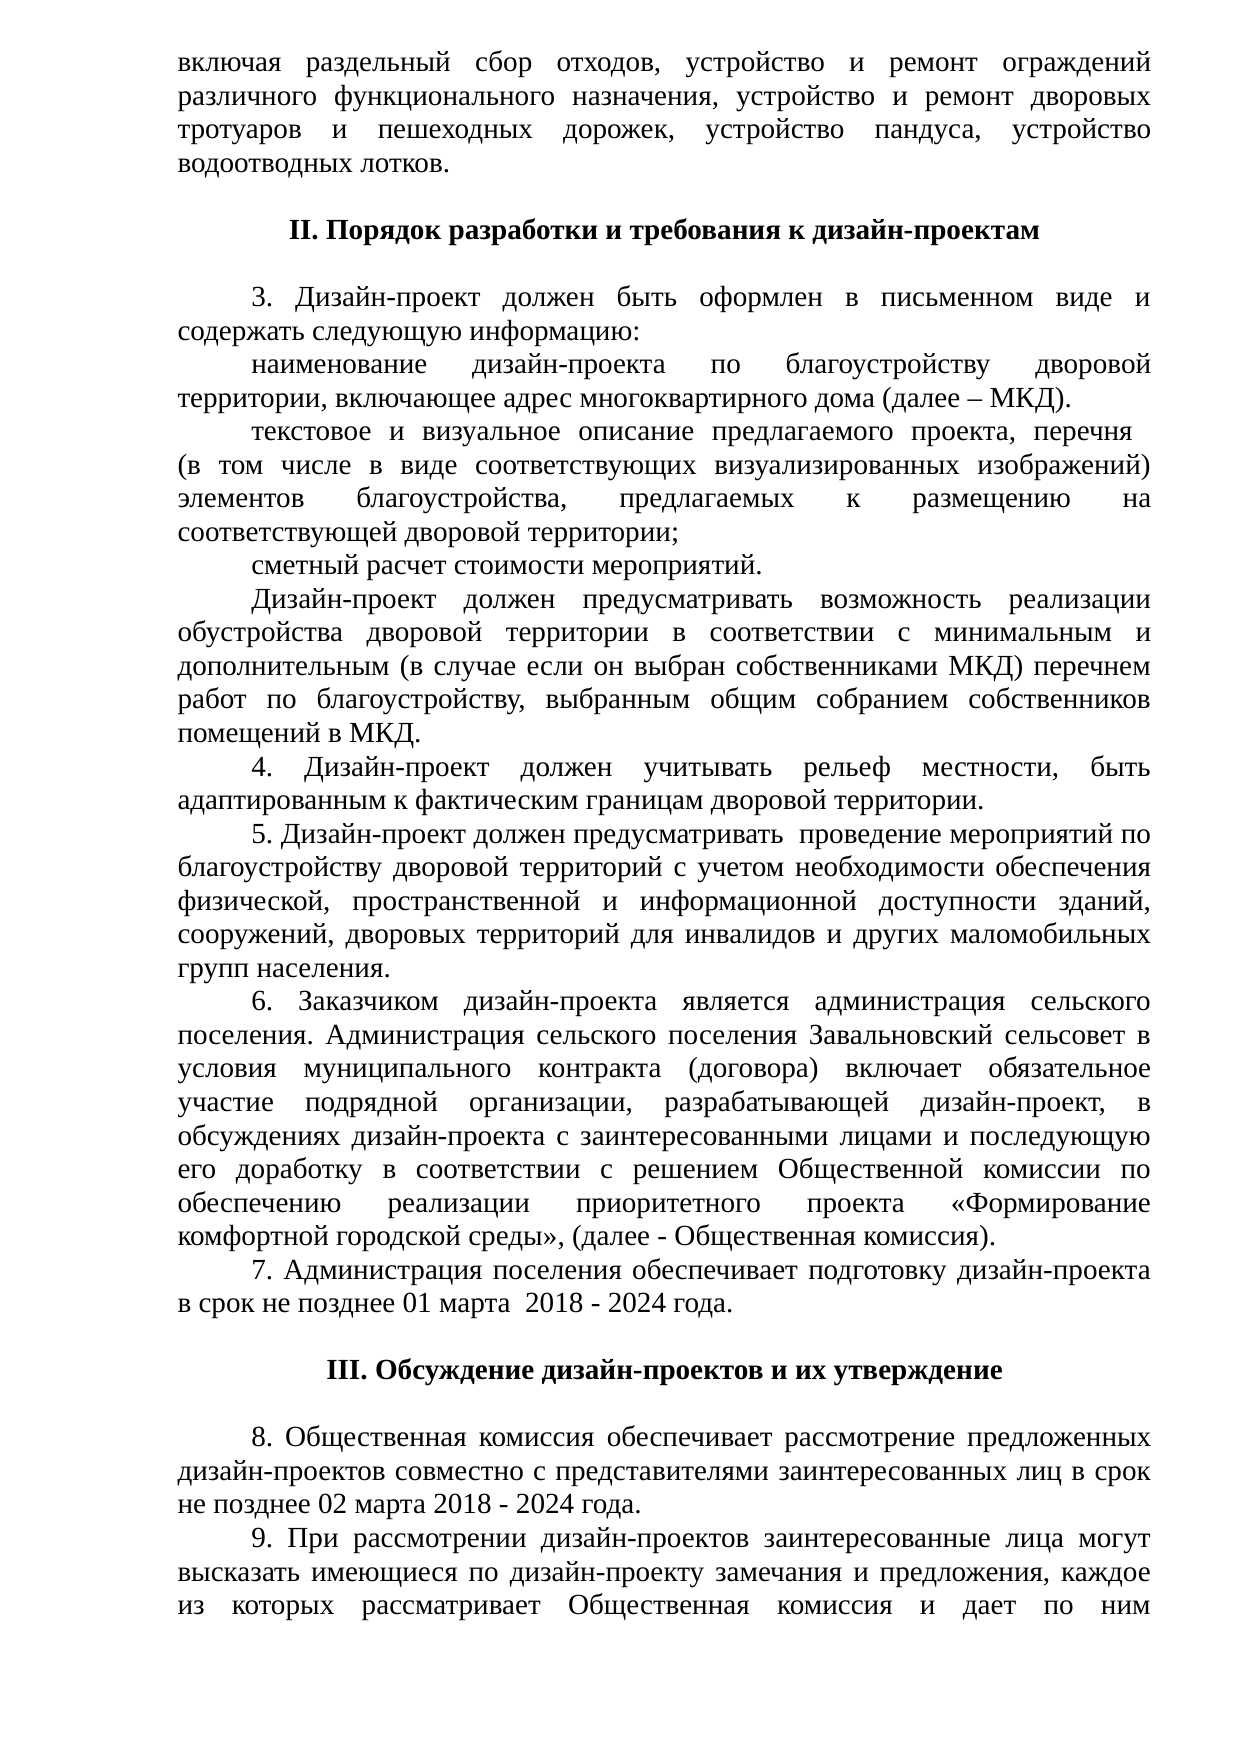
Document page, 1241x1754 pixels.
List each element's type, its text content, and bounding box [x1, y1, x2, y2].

text текстовое и визуальное описание предлагаемого проекта, перечня (в том числе в виде соответствующих визуализированных изображений) элементов благоустройства, предлагаемых к размещению на соответствующей дворовой территории; [177, 413, 1152, 547]
text 5. Дизайн-проект должен предусматривать проведение мероприятий по благоустройству дворовой территорий с учетом необходимости обеспечения физической, пространственной и информационной доступности зданий, сооружений, дворовых территорий для инвалидов и других маломобильных групп населения. [177, 816, 1152, 983]
text наименование дизайн-проекта по благоустройству дворовой территории, включающее адрес многоквартирного дома (далее – МКД). [177, 346, 1152, 413]
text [177, 44, 1152, 178]
text Дизайн-проект должен предусматривать возможность реализации обустройства дворовой территории в соответствии с минимальным и дополнительным (в случае если он выбран собственниками МКД) перечнем работ по благоустройству, выбранным общим собранием собственников помещений в МКД. [177, 581, 1152, 749]
text 6. Заказчиком дизайн-проекта является администрация сельского поселения. Администрация сельского поселения Завальновский сельсовет в условия муниципального контракта (договора) включает обязательное участие подрядной организации, разрабатывающей дизайн-проект, в обсуждениях дизайн-проекта с заинтересованными лицами и последующую его доработку в соответствии с решением Общественной комиссии по обеспечению реализации приоритетного проекта «Формирование комфортной городской среды», (далее - Общественная комиссия). [177, 983, 1152, 1252]
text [177, 1520, 1152, 1621]
text 4. Дизайн-проект должен учитывать рельеф местности, быть адаптированным к фактическим границам дворовой территории. [177, 749, 1152, 816]
text II. Порядок разработки и требования к дизайн-проектам [177, 212, 1152, 246]
text 7. Администрация поселения обеспечивает подготовку дизайн-проекта в срок не позднее 01 марта 2018 - 2024 года. [177, 1252, 1152, 1319]
text 3. Дизайн-проект должен быть оформлен в письменном виде и содержать следующую информацию: [177, 279, 1152, 346]
text 8. Общественная комиссия обеспечивает рассмотрение предложенных дизайн-проектов совместно с представителями заинтересованных лиц в срок не позднее 02 марта 2018 - 2024 года. [177, 1419, 1152, 1520]
text сметный расчет стоимости мероприятий. [177, 547, 1152, 581]
text III. Обсуждение дизайн-проектов и их утверждение [177, 1352, 1152, 1386]
